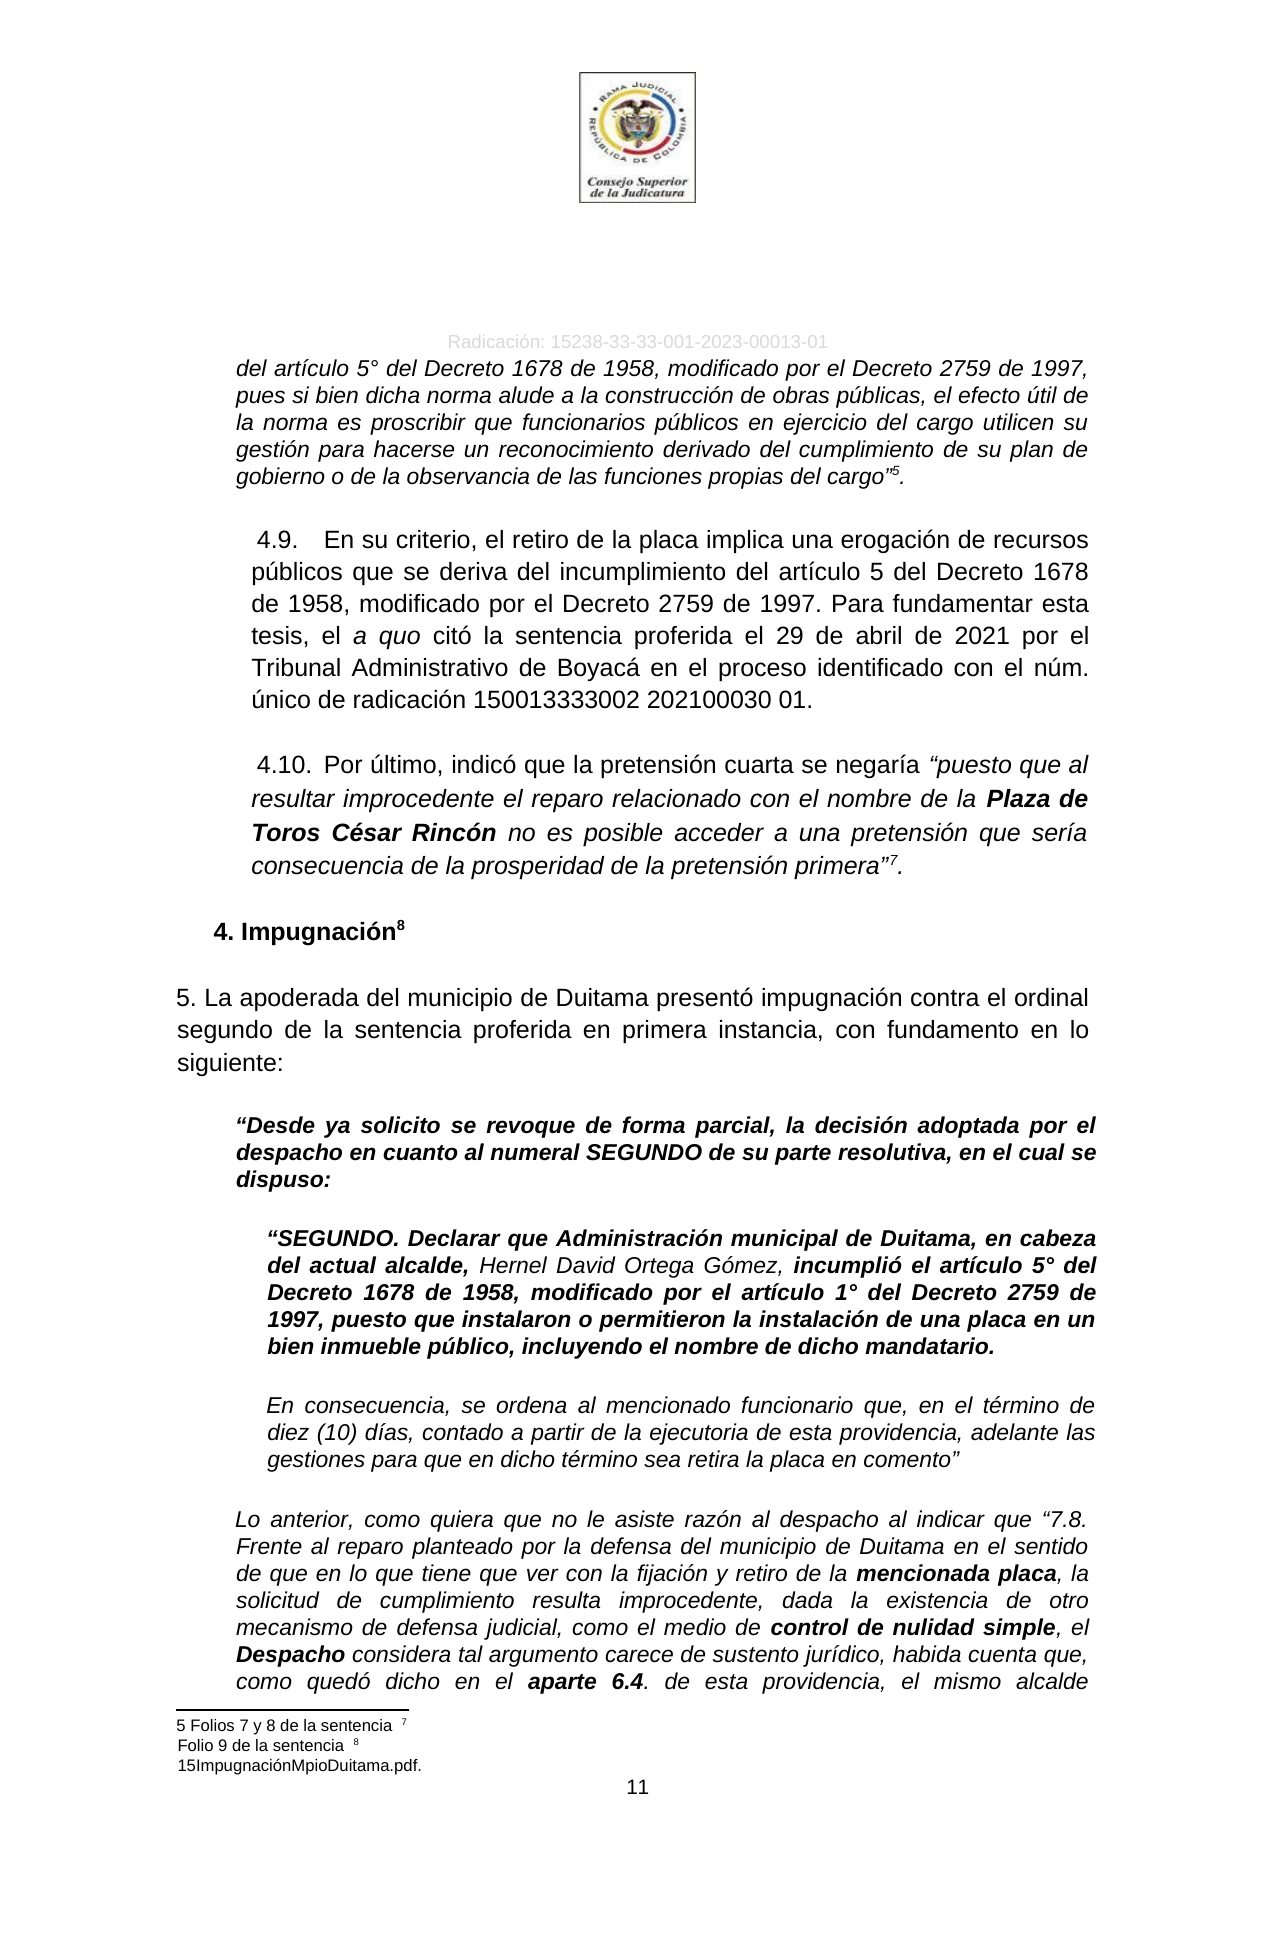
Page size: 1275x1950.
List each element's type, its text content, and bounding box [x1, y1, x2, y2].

text En consecuencia, se ordena al mencionado funcionario que, en el término de diez (10) días, contado a partir de la ejecutoria de esta providencia, adelante las gestiones para que en dicho término sea retira la placa en comento” [266, 1392, 1098, 1472]
text 5. La apoderada del municipio de Duitama presentó impugnación contra el ordinal segundo de la sentencia proferida en primera instancia, con fundamento en lo siguiente: [176, 983, 1091, 1076]
text “Desde ya solicito se revoque de forma parcial, la decisión adoptada por el despacho en cuanto al numeral SEGUNDO de su parte resolutiva, en el cual se dispuso: [235, 1112, 1099, 1192]
list Por último, indicó que la pretensión cuarta se negaría “puesto que al resultar improcedente el reparo relacionado con el nombre de la Plaza de Toros César Rincón no es posible acceder a una pretensión que sería consecuencia de la prosperidad de la pretensión primera”7. [251, 750, 1091, 880]
text “SEGUNDO. Declarar que Administración municipal de Duitama, en cabeza del actual alcalde, Hernel David Ortega Gómez, incumplió el artículo 5° del Decreto 1678 de 1958, modificado por el artículo 1° del Decreto 2759 de 1997, puesto que instalaron o permitieron la instalación de una placa en un bien inmueble público, incluyendo el nombre de dicho mandatario. [266, 1225, 1099, 1359]
list En su criterio, el retiro de la placa implica una erogación de recursos públicos que se deriva del incumplimiento del artículo 5 del Decreto 1678 de 1958, modificado por el Decreto 2759 de 1997. Para fundamentar esta tesis, el a quo citó la sentencia proferida el 29 de abril de 2021 por el Tribunal Administrativo de Boyacá en el proceso identificado con el núm. único de radicación 150013333002 202100030 01. [251, 524, 1091, 714]
picture [579, 72, 696, 203]
subtitle 4. Impugnación8 [213, 917, 1105, 945]
